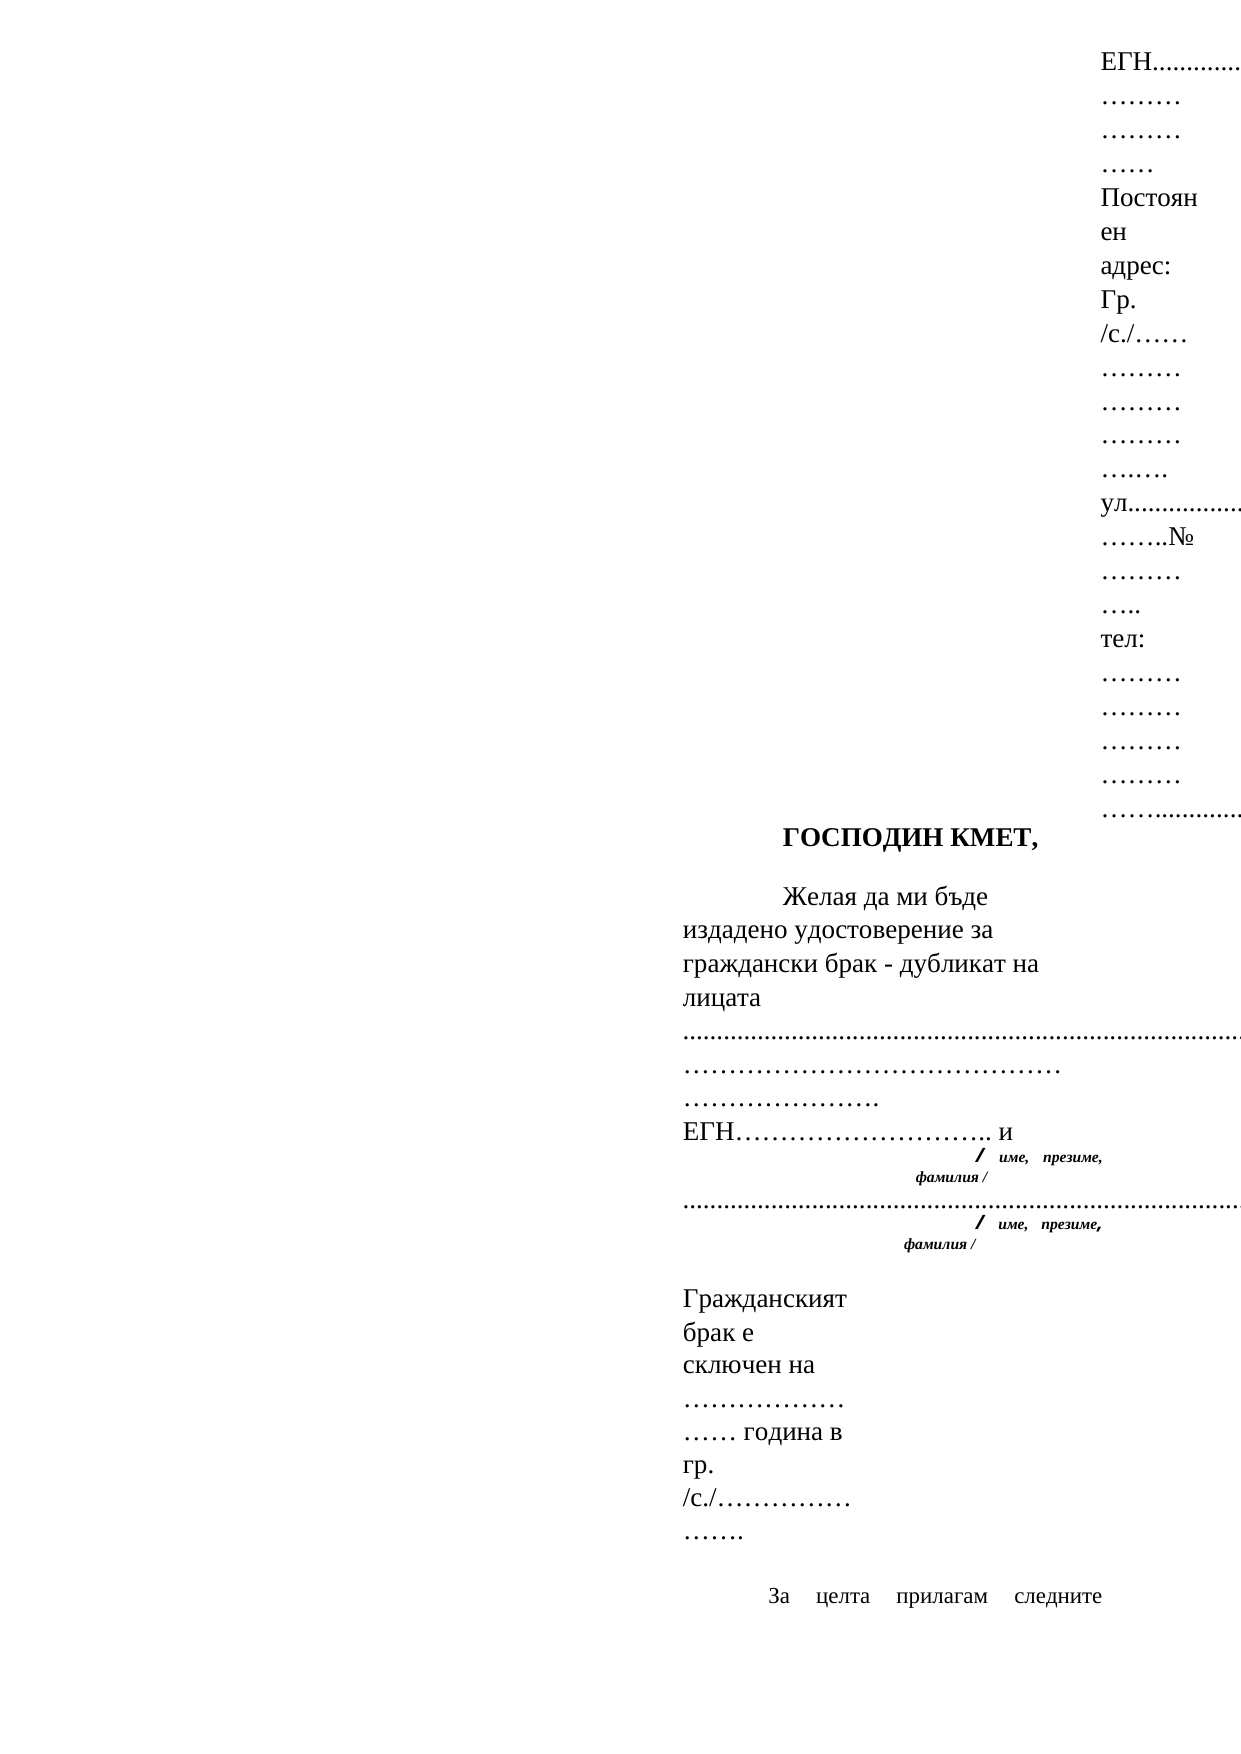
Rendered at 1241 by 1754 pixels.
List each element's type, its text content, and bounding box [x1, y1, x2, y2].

text Гражданският брак е сключен на …………………… година в гр. /с./…………………. [683, 1282, 857, 1546]
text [768, 1580, 1103, 1609]
text ЕГН …………………… [1100, 43, 1204, 179]
text Постоянен адрес: [1100, 179, 1204, 281]
text ЕГН [683, 1187, 1103, 1214]
text тел: ……………………………………. [1100, 621, 1204, 824]
text ул ……..№………….. [1100, 485, 1204, 621]
text ГОСПОДИН КМЕТ, [683, 824, 1103, 851]
text Гр. /с./……………………………….…. [1100, 281, 1204, 485]
text Желая да ми бъде издадено удостоверение за граждански брак - дубликат на лицата ………………………………………………………. ЕГН……………………….. и [683, 879, 1073, 1147]
text / име, презиме, фамилия / [904, 1214, 1103, 1253]
text / име, презиме, фамилия / [916, 1147, 1103, 1187]
